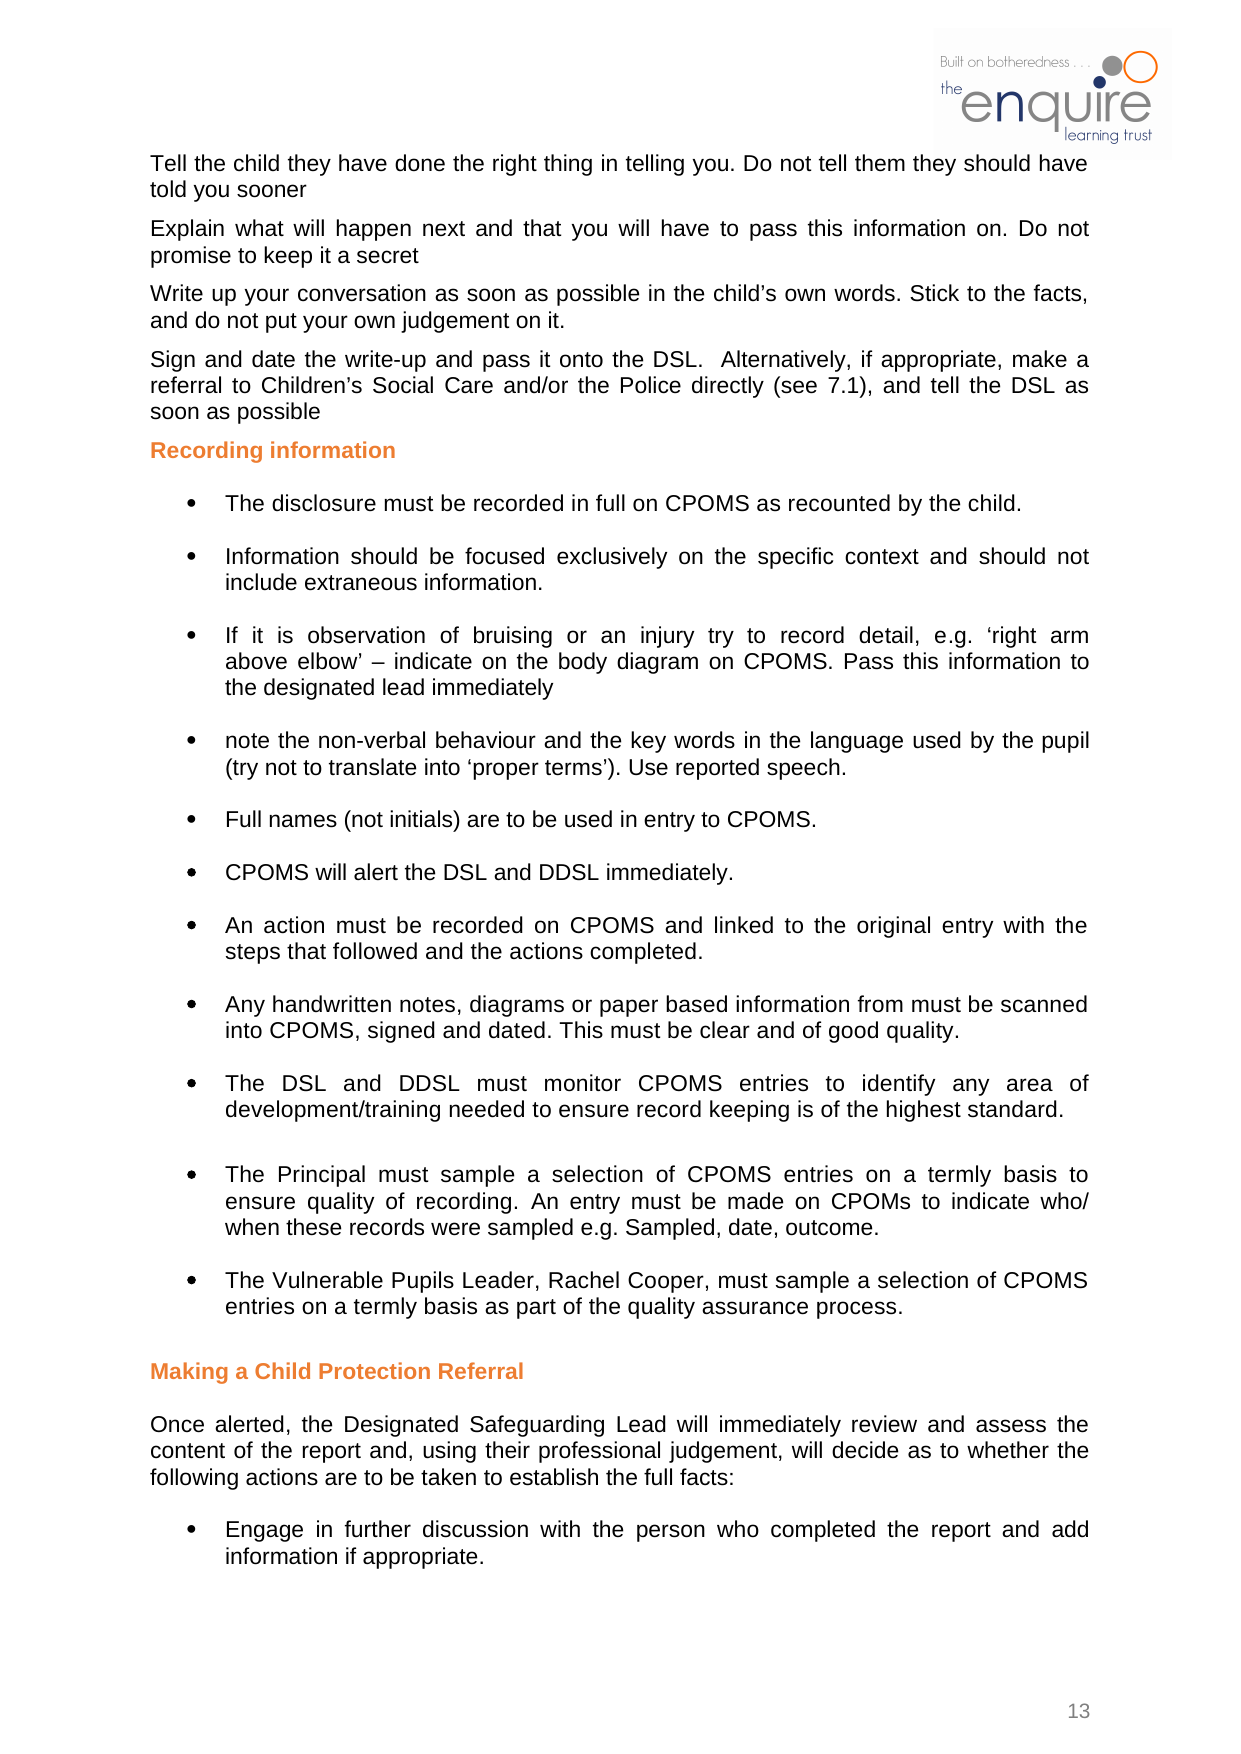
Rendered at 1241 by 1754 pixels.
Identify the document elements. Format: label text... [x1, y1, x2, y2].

list The DSL and DDSL must monitor CPOMS entries to identify any area of development/training needed to ensure record keeping is of the highest standard. [187, 1070, 1090, 1122]
list Engage in further discussion with the person who completed the report and add information if appropriate. [187, 1516, 1090, 1569]
text Tell the child they have done the right thing in telling you. Do not tell them they should have told you sooner [150, 150, 1090, 203]
text Recording information [150, 437, 1090, 463]
text Write up your conversation as soon as possible in the child’s own words. Stick to the facts, and do not put your own judgement on it. [150, 280, 1090, 333]
list The Principal must sample a selection of CPOMS entries on a termly basis to ensure quality of recording. An entry must be made on CPOMs to indicate who/ when these records were sampled e.g. Sampled, date, outcome. [187, 1161, 1090, 1240]
list The disclosure must be recorded in full on CPOMS as recounted by the child. [187, 490, 1090, 516]
text Once alerted, the Designated Safeguarding Lead will immediately review and assess the content of the report and, using their professional judgement, will decide as to whether the following actions are to be taken to establish the full facts: [150, 1411, 1090, 1490]
list The Vulnerable Pupils Leader, Rachel Cooper, must sample a selection of CPOMS entries on a termly basis as part of the quality assurance process. [187, 1267, 1090, 1319]
list If it is observation of bruising or an injury try to record detail, e.g. ‘right arm above elbow’ – indicate on the body diagram on CPOMS. Pass this information to the designated lead immediately [187, 622, 1090, 701]
list Any handwritten notes, diagrams or paper based information from must be scanned into CPOMS, signed and dated. This must be clear and of good quality. [187, 991, 1090, 1043]
list An action must be recorded on CPOMS and linked to the original entry with the steps that followed and the actions completed. [187, 912, 1090, 964]
text Explain what will happen next and that you will have to pass this information on. Do not promise to keep it a secret [150, 215, 1090, 268]
text Making a Child Protection Referral [150, 1358, 1090, 1384]
list Full names (not initials) are to be used in entry to CPOMS. [187, 806, 1090, 832]
picture [933, 28, 1173, 160]
list Information should be focused exclusively on the specific context and should not include extraneous information. [187, 543, 1090, 595]
list CPOMS will alert the DSL and DDSL immediately. [187, 859, 1090, 885]
text Sign and date the write-up and pass it onto the DSL. Alternatively, if appropriate, make a referral to Children’s Social Care and/or the Police directly (see 7.1), and tell the DSL as soon as possible [150, 346, 1090, 425]
list note the non-verbal behaviour and the key words in the language used by the pupil (try not to translate into ‘proper terms’). Use reported speech. [187, 727, 1090, 780]
